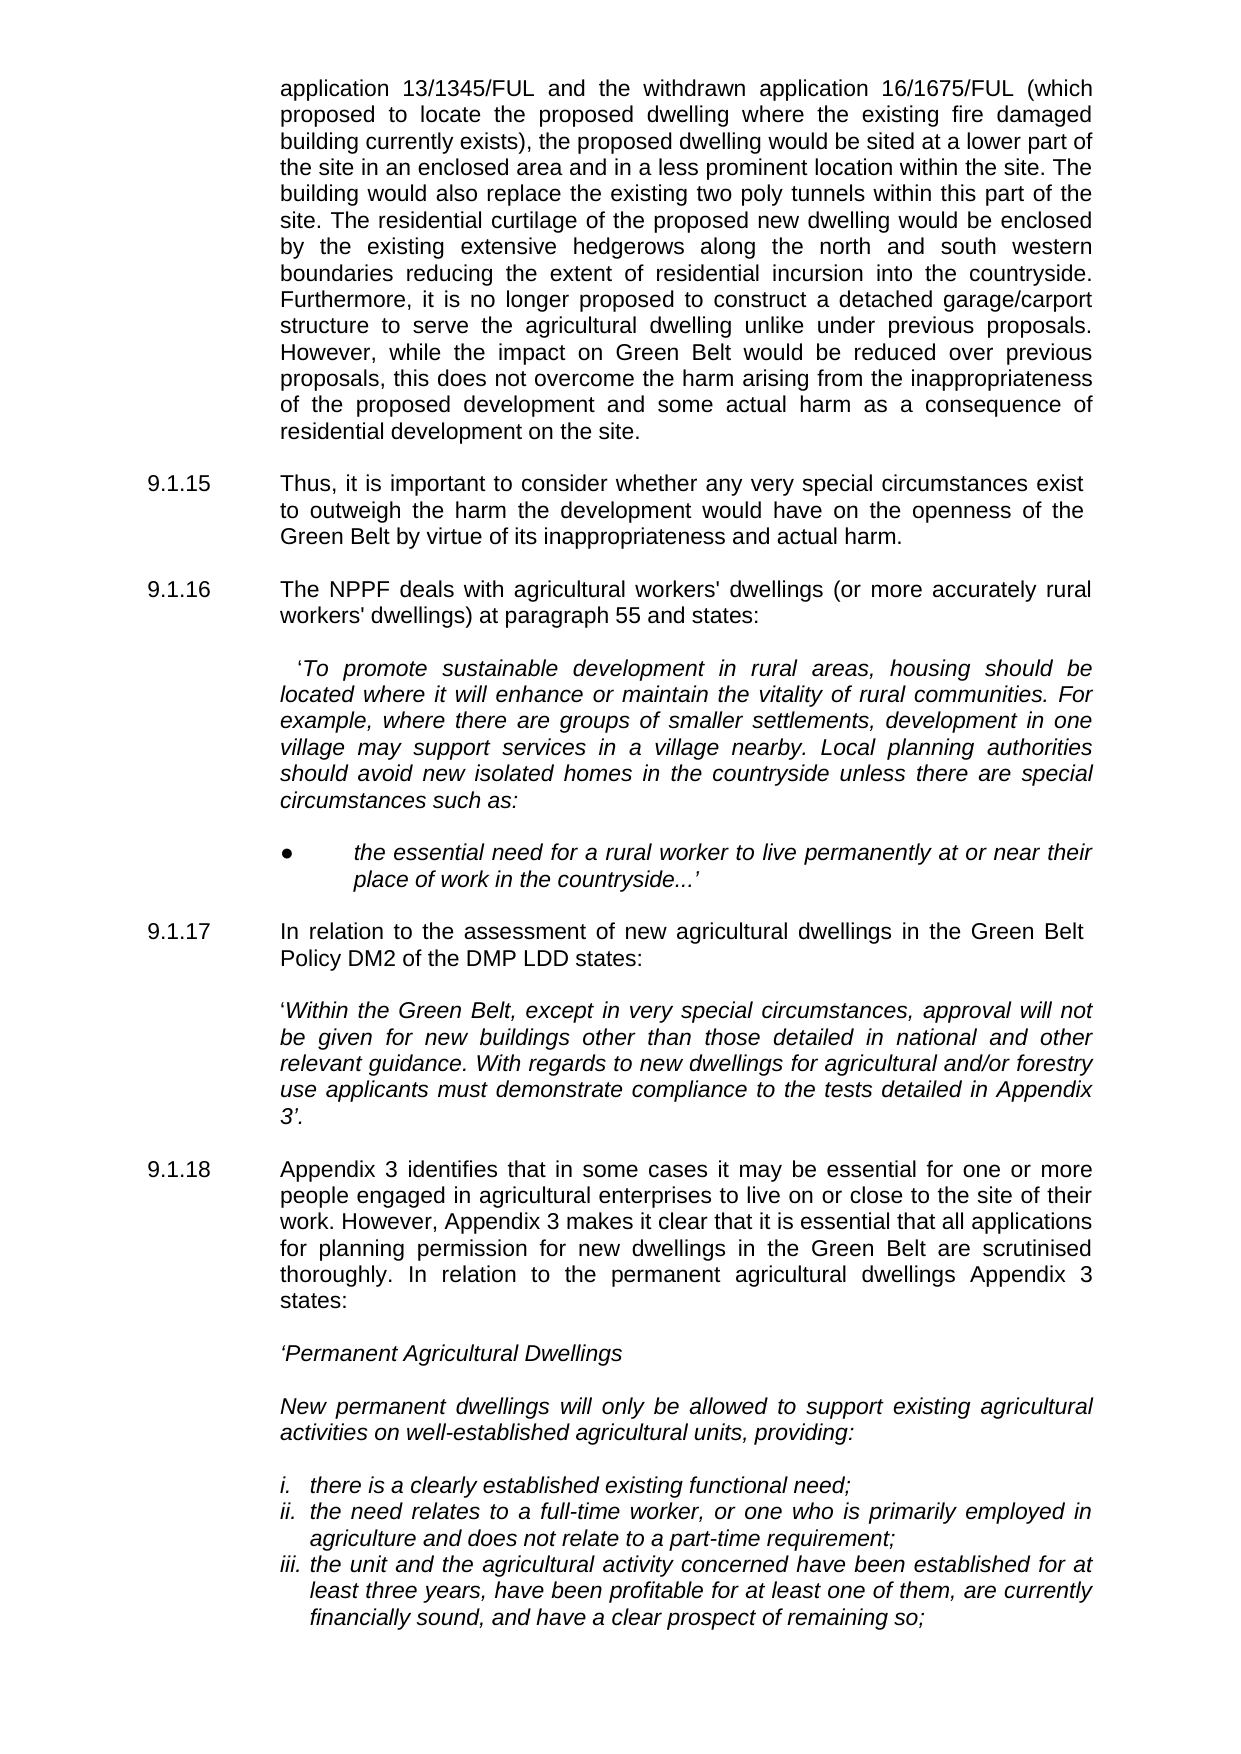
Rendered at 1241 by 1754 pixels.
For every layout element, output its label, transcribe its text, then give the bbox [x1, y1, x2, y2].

text New permanent dwellings will only be allowed to support existing agricultural activities on well-established agricultural units, providing: [206, 1393, 1093, 1445]
text 9.1.17 In relation to the assessment of new agricultural dwellings in the Green Belt Policy DM2 of the DMP LDD states: [147, 918, 1084, 971]
text ‘Within the Green Belt, except in very special circumstances, approval will not be given for new buildings other than those detailed in national and other relevant guidance. With regards to new dwellings for agricultural and/or forestry use applicants must demonstrate compliance to the tests detailed in Appendix 3’. [147, 997, 1093, 1129]
text 9.1.18 Appendix 3 identifies that in some cases it may be essential for one or more people engaged in agricultural enterprises to live on or close to the site of their work. However, Appendix 3 makes it clear that it is essential that all applications for planning permission for new dwellings in the Green Belt are scrutinised thoroughly. In relation to the permanent agricultural dwellings Appendix 3 states: [147, 1156, 1093, 1314]
text ii. the need relates to a full-time worker, or one who is primarily employed in agriculture and does not relate to a part-time requirement; [147, 1498, 1093, 1551]
text i. there is a clearly established existing functional need; [147, 1472, 1093, 1498]
text iii. the unit and the agricultural activity concerned have been established for at least three years, have been profitable for at least one of them, are currently financially sound, and have a clear prospect of remaining so; [147, 1551, 1093, 1630]
text ‘To promote sustainable development in rural areas, housing should be located where it will enhance or maintain the vitality of rural communities. For example, where there are groups of smaller settlements, development in one village may support services in a village nearby. Local planning authorities should avoid new isolated homes in the countryside unless there are special circumstances such as: [147, 655, 1093, 813]
text 9.1.16 The NPPF deals with agricultural workers' dwellings (or more accurately rural workers' dwellings) at paragraph 55 and states: [147, 576, 1093, 628]
text ‘Permanent Agricultural Dwellings [147, 1340, 1093, 1366]
text 9.1.15 Thus, it is important to consider whether any very special circumstances exist to outweigh the harm the development would have on the openness of the Green Belt by virtue of its inappropriateness and actual harm. [147, 470, 1084, 549]
text ● the essential need for a rural worker to live permanently at or near their place of work in the countryside...’ [54, 839, 1093, 892]
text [147, 75, 1093, 444]
